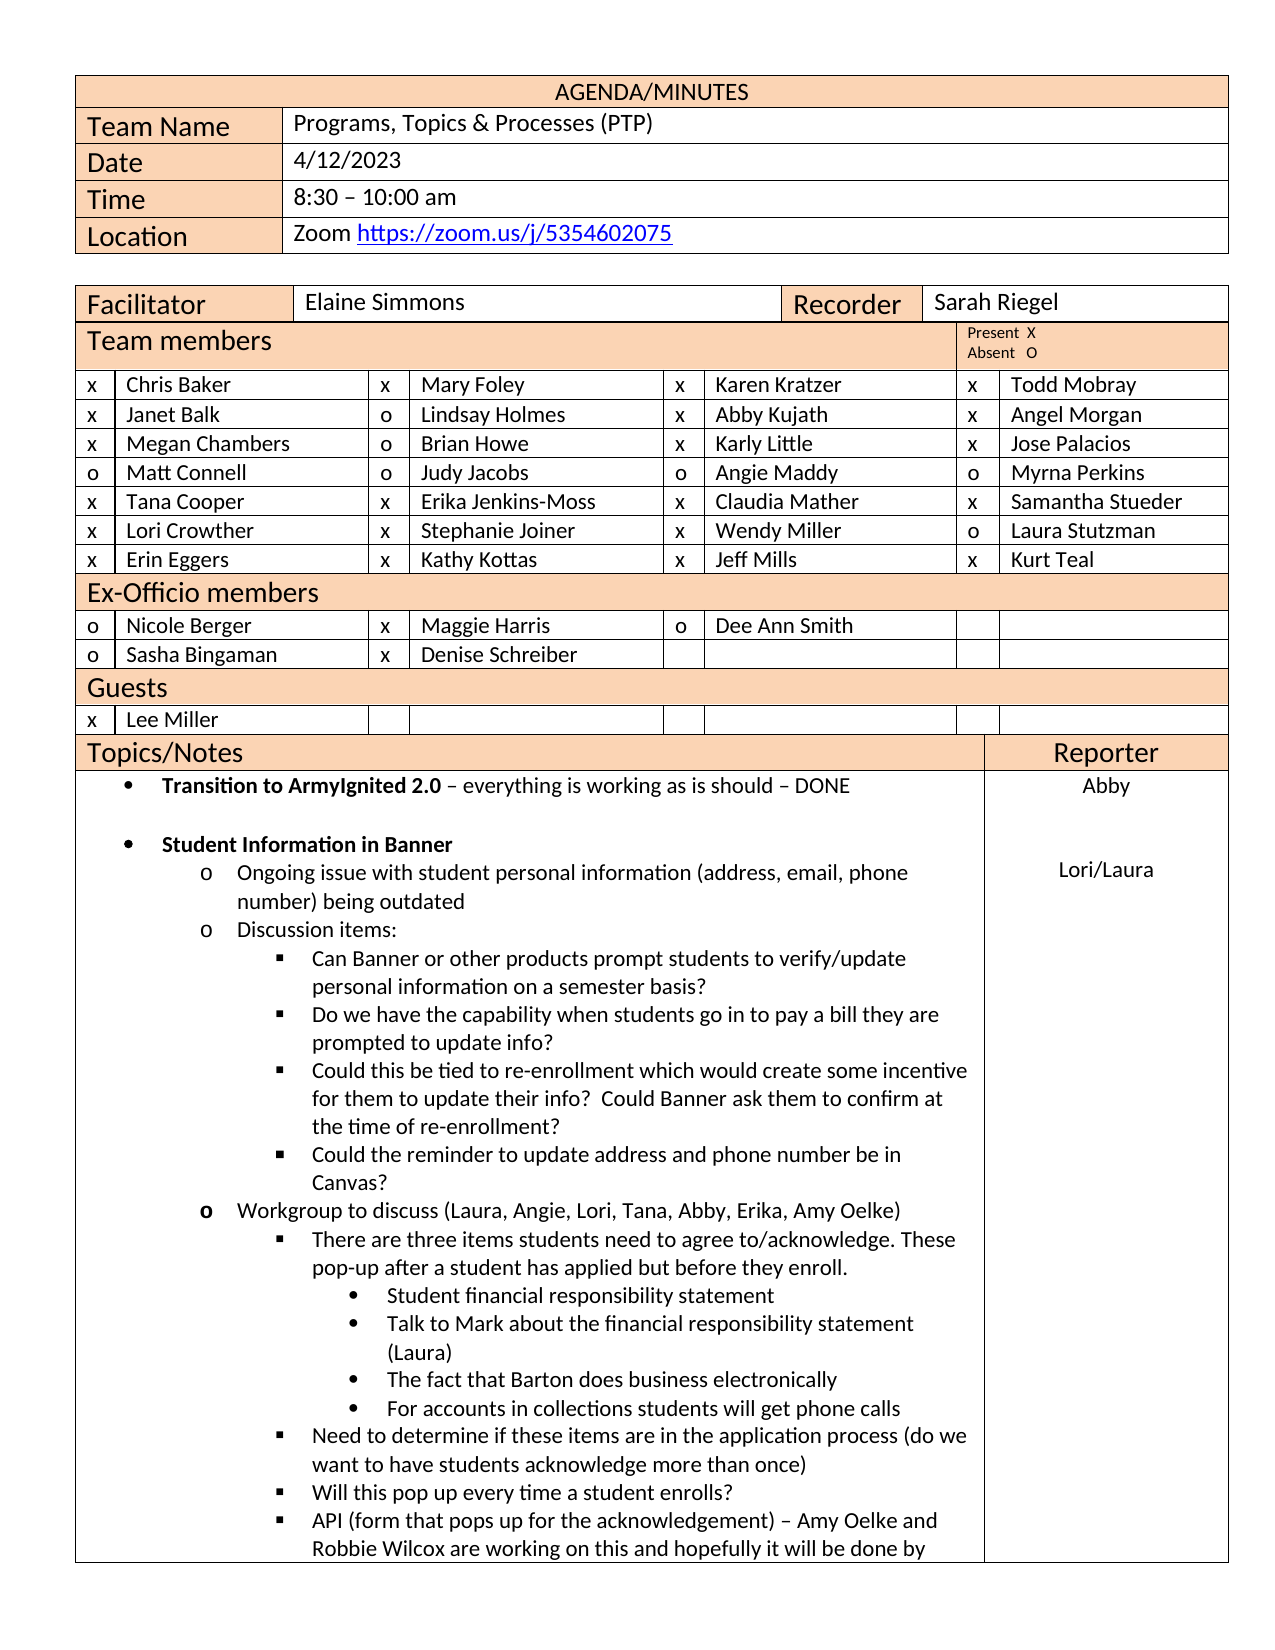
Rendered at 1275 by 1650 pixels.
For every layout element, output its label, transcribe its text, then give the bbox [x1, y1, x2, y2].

table_header AGENDA/MINUTES [76, 76, 1228, 107]
table_cell x [369, 516, 409, 544]
table_cell 4/12/2023 [283, 144, 1228, 180]
table_cell o [76, 611, 114, 639]
table_cell Sasha Bingaman [116, 640, 368, 668]
table_cell x [76, 516, 114, 544]
table_cell Time [76, 181, 282, 217]
table_cell x [369, 640, 409, 668]
table_cell [1000, 640, 1228, 668]
table_cell [369, 706, 409, 733]
table_cell o [76, 640, 114, 668]
table_cell Wendy Miller [705, 516, 956, 544]
table_cell x [957, 371, 999, 399]
table_cell o [957, 516, 999, 544]
table_cell Stephanie Joiner [410, 516, 663, 544]
table_cell Laura Stutzman [1000, 516, 1228, 544]
table_cell Myrna Perkins [1000, 458, 1228, 486]
table_cell Nicole Berger [116, 611, 368, 639]
table_cell [957, 706, 999, 733]
table_cell x [76, 371, 114, 399]
table_cell x [76, 706, 114, 733]
table_cell x [957, 487, 999, 515]
table_cell [1000, 706, 1228, 733]
table_cell Lee Miller [116, 706, 368, 733]
table_cell o [76, 458, 114, 486]
table_cell Erin Eggers [116, 545, 368, 573]
table_cell [705, 706, 956, 733]
table_cell Kurt Teal [1000, 545, 1228, 573]
table_cell Abby Kujath [705, 400, 956, 428]
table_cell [76, 771, 984, 1562]
table_header Sarah Riegel [923, 286, 1228, 321]
table_cell Erika Jenkins-Moss [410, 487, 663, 515]
table_cell x [76, 400, 114, 428]
table_cell [957, 611, 999, 639]
table_cell [1000, 611, 1228, 639]
table_cell x [369, 371, 409, 399]
table_cell Janet Balk [116, 400, 368, 428]
table_cell 8:30 – 10:00 am [283, 181, 1228, 217]
table_cell Location [76, 218, 282, 253]
table_cell Judy Jacobs [410, 458, 663, 486]
table_cell Claudia Mather [705, 487, 956, 515]
table_cell Guests [76, 669, 1228, 704]
table_cell x [664, 545, 704, 573]
table_cell [957, 640, 999, 668]
table_cell o [664, 458, 704, 486]
table_cell o [369, 458, 409, 486]
table_cell x [664, 429, 704, 457]
table_cell x [76, 545, 114, 573]
table_cell Reporter [985, 735, 1228, 770]
table_header Elaine Simmons [294, 286, 781, 321]
table_cell Brian Howe [410, 429, 663, 457]
table_cell x [369, 487, 409, 515]
table_cell Dee Ann Smith [705, 611, 956, 639]
table_cell Lori Crowther [116, 516, 368, 544]
table_cell Maggie Harris [410, 611, 663, 639]
table_cell o [369, 429, 409, 457]
table_cell x [369, 545, 409, 573]
table_cell [705, 640, 956, 668]
table_cell x [664, 400, 704, 428]
table_cell Todd Mobray [1000, 371, 1228, 399]
table_cell Jose Palacios [1000, 429, 1228, 457]
table_cell x [664, 371, 704, 399]
table_cell x [664, 516, 704, 544]
table_cell Lindsay Holmes [410, 400, 663, 428]
table_cell x [957, 429, 999, 457]
table_cell Team members [76, 323, 956, 369]
table_cell x [369, 611, 409, 639]
table_cell Jeff Mills [705, 545, 956, 573]
table_cell Mary Foley [410, 371, 663, 399]
table_cell Angel Morgan [1000, 400, 1228, 428]
table_cell o [957, 458, 999, 486]
table_cell Kathy Kottas [410, 545, 663, 573]
table_cell Megan Chambers [116, 429, 368, 457]
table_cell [985, 771, 1228, 1562]
table_cell x [957, 545, 999, 573]
table_cell x [664, 487, 704, 515]
table_cell x [76, 487, 114, 515]
table_cell o [664, 611, 704, 639]
table_cell Date [76, 144, 282, 180]
table_cell Karly Little [705, 429, 956, 457]
table_cell Angie Maddy [705, 458, 956, 486]
table_header Recorder [782, 286, 922, 321]
table_cell Zoom https://zoom.us/j/5354602075 [283, 218, 1228, 253]
table_cell Chris Baker [116, 371, 368, 399]
table_cell [664, 706, 704, 733]
table_cell x [957, 400, 999, 428]
table_cell x [76, 429, 114, 457]
table_cell Team Name [76, 108, 282, 143]
table_cell Samantha Stueder [1000, 487, 1228, 515]
table_cell Programs, Topics & Processes (PTP) [283, 108, 1228, 143]
table_cell [410, 706, 663, 733]
table_cell Topics/Notes [76, 735, 984, 770]
table_cell Karen Kratzer [705, 371, 956, 399]
table_header Facilitator [76, 286, 293, 321]
table_cell Ex-Officio members [76, 574, 1228, 610]
table_cell Present X Absent O [957, 323, 1228, 369]
table_cell Matt Connell [116, 458, 368, 486]
table_cell [664, 640, 704, 668]
table_cell o [369, 400, 409, 428]
table_cell Denise Schreiber [410, 640, 663, 668]
table_cell Tana Cooper [116, 487, 368, 515]
